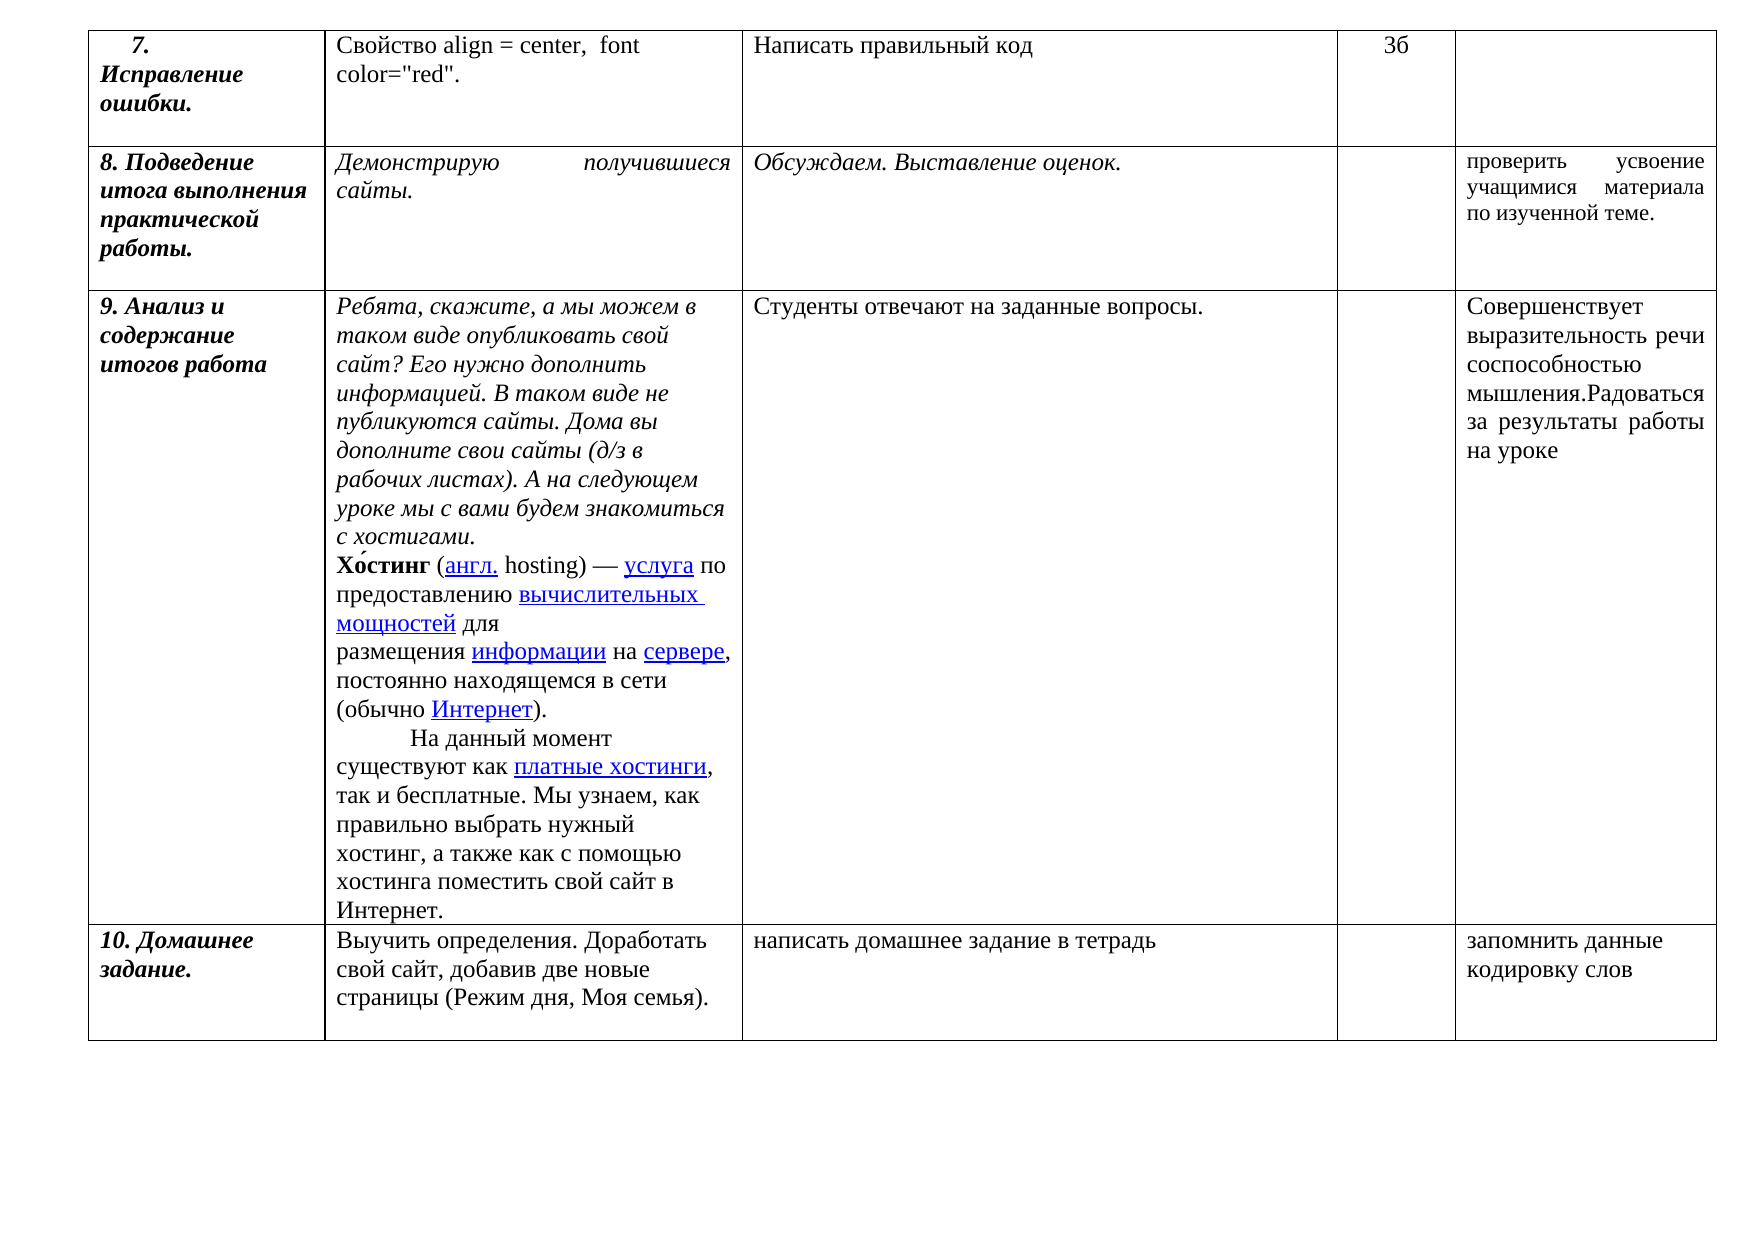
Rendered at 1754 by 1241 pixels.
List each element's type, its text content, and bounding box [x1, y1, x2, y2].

table_cell запомнить данные кодировку слов [1456, 925, 1716, 1040]
table_cell Написать правильный код [743, 31, 1337, 146]
table_cell 7. Исправление ошибки. [89, 31, 324, 146]
table_cell 10. Домашнее задание. [89, 925, 324, 1040]
table_cell Студенты отвечают на заданные вопросы. [743, 291, 1337, 924]
table_cell Совершенствует выразительность речи соспособностью мышления.Радоваться за результаты работы на уроке [1456, 291, 1716, 924]
table_cell 3б [1338, 31, 1455, 146]
table_cell написать домашнее задание в тетрадь [743, 925, 1337, 1040]
table_cell Обсуждаем. Выставление оценок. [743, 147, 1337, 290]
table_cell Демонстрирую получившиеся сайты. [326, 147, 742, 290]
table_cell Выучить определения. Доработать свой сайт, добавив две новые страницы (Режим дня, Моя семья). [326, 925, 742, 1040]
table_cell [1338, 147, 1455, 290]
table_cell 9. Анализ и содержание итогов работа [89, 291, 324, 924]
table_cell [1338, 291, 1455, 924]
table_cell Свойство align = center, font color="red". [326, 31, 742, 146]
table_cell Ребята, скажите, а мы можем в таком виде опубликовать свой сайт? Его нужно дополнить информацией. В таком виде не публикуются сайты. Дома вы дополните свои сайты (д/з в рабочих листах). А на следующем уроке мы с вами будем знакомиться с хостигами. Хо́стинг (англ. hosting) — услуга по предоставлению вычислительных мощностей для размещения информации на сервере, постоянно находящемся в сети (обычно Интернет). На данный момент существуют как платные хостинги, так и бесплатные. Мы узнаем, как правильно выбрать нужный хостинг, а также как с помощью хостинга поместить свой сайт в Интернет. [326, 291, 742, 924]
table_cell проверить усвоение учащимися материала по изученной теме. [1456, 147, 1716, 290]
table_cell [1338, 925, 1455, 1040]
table_cell 8. Подведение итога выполнения практической работы. [89, 147, 324, 290]
table_cell [1456, 31, 1716, 146]
